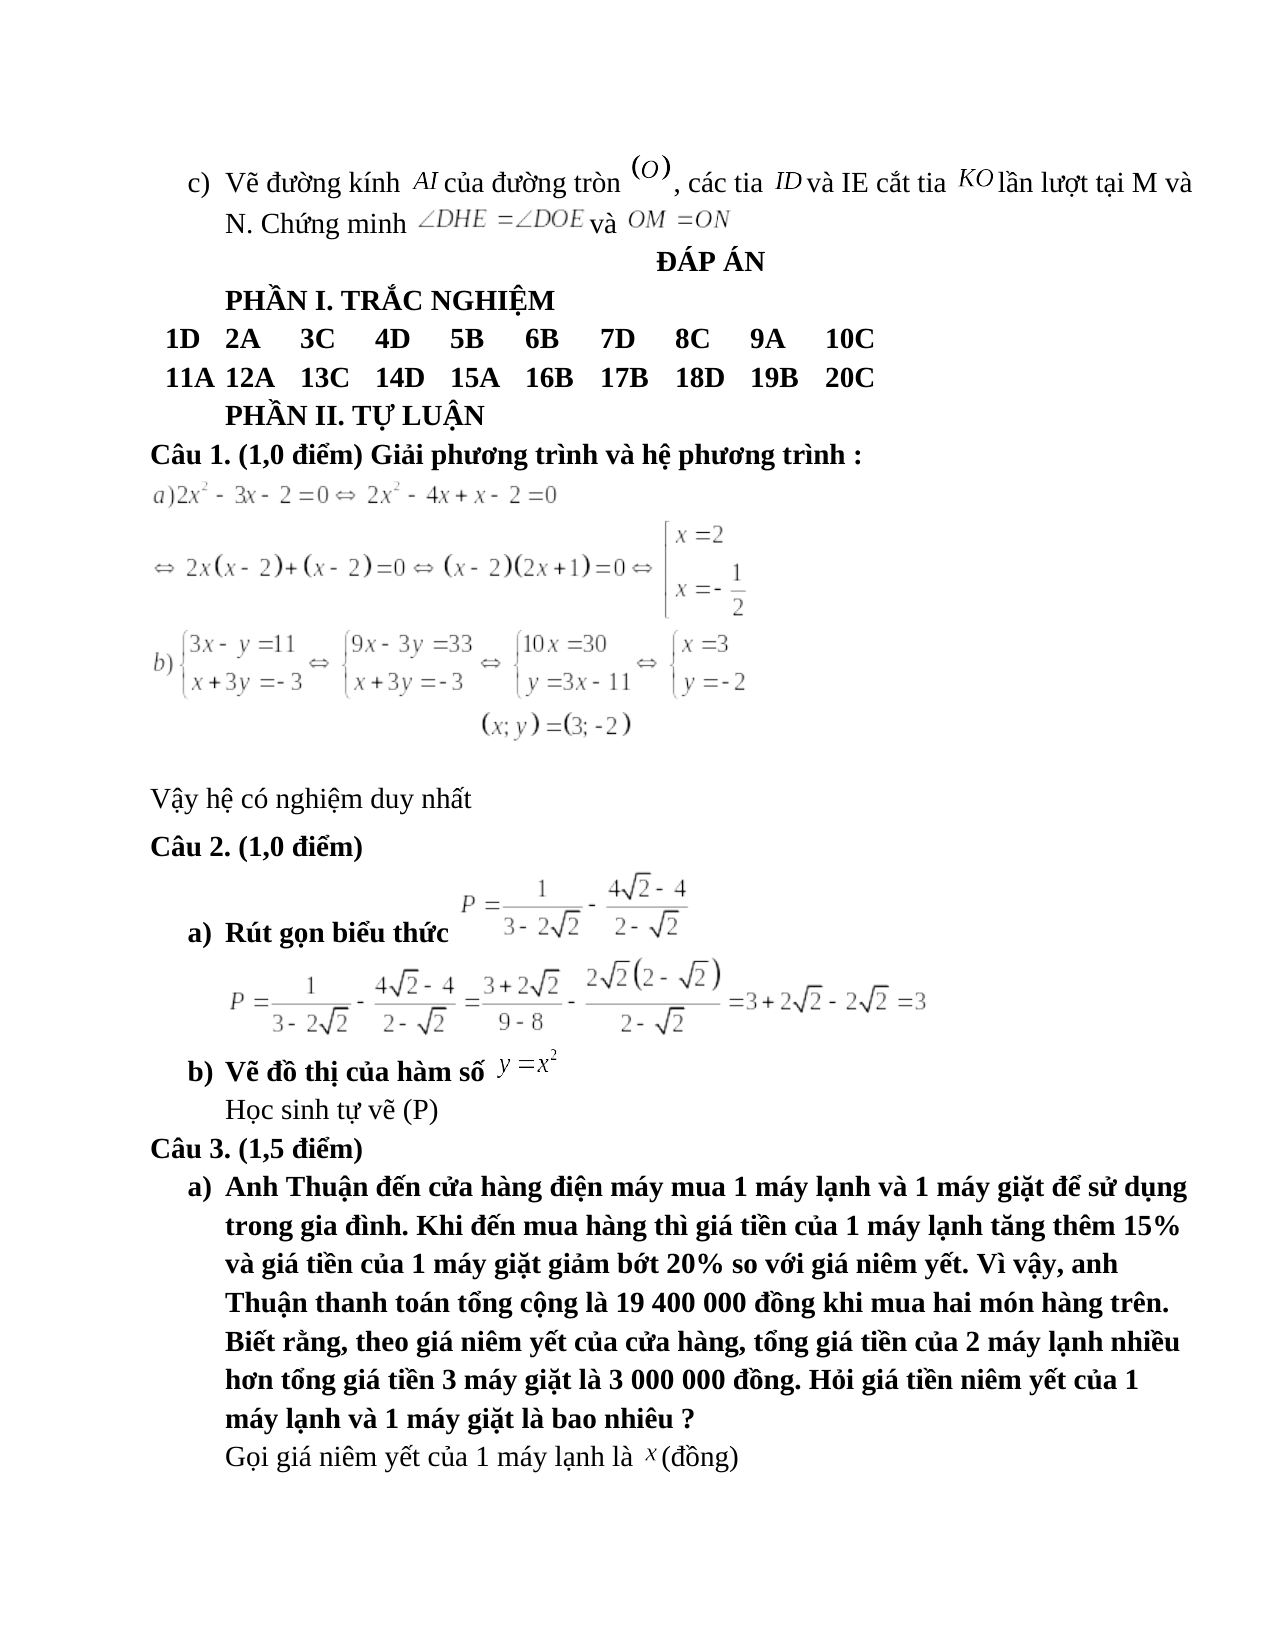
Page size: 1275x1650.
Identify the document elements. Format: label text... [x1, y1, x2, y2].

list Vẽ đồ thị của hàm số [187, 1044, 1196, 1087]
list Rút gọn biểu thức [187, 867, 1196, 948]
list Câu 2. (1,0 điểm) [150, 829, 1196, 862]
list Câu 1. (1,0 điểm) Giải phương trình và hệ phương trình : [150, 437, 1196, 471]
list Câu 3. (1,5 điểm) [150, 1131, 1196, 1164]
list Vậy hệ có nghiệm duy nhất [150, 706, 1196, 815]
list PHẦN I. TRẮC NGHIỆM [225, 283, 1196, 316]
list Anh Thuận đến cửa hàng điện máy mua 1 máy lạnh và 1 máy giặt để sử dụng trong gia đình. Khi đến mua hàng thì giá tiền của 1 máy lạnh tăng thêm 15% và giá tiền của 1 máy giặt giảm bớt 20% so với giá niêm yết. Vì vậy, anh Thuận thanh toán tổng cộng là 19 400 000 đồng khi mua hai món hàng trên. Biết rằng, theo giá niêm yết của cửa hàng, tổng giá tiền của 2 máy lạnh nhiều hơn tổng giá tiền 3 máy giặt là 3 000 000 đồng. Hỏi giá tiền niêm yết của 1 máy lạnh và 1 máy giặt là bao nhiêu ? [187, 1169, 1196, 1434]
list ĐÁP ÁN [225, 244, 1196, 278]
list 1D 2A 3C 4D 5B 6B 7D 8C 9A 10C [165, 321, 1196, 355]
list Học sinh tự vẽ (P) [225, 1092, 1196, 1126]
list PHẦN II. TỰ LUẬN [225, 398, 1196, 432]
list Gọi giá niêm yết của 1 máy lạnh là (đồng) [225, 1439, 1196, 1473]
list Vẽ đường kính của đường tròn , các tia và IE cắt tia lần lượt tại M và N. Chứng minh và [187, 150, 1196, 239]
list 11A 12A 13C 14D 15A 16B 17B 18D 19B 20C [165, 360, 1196, 393]
